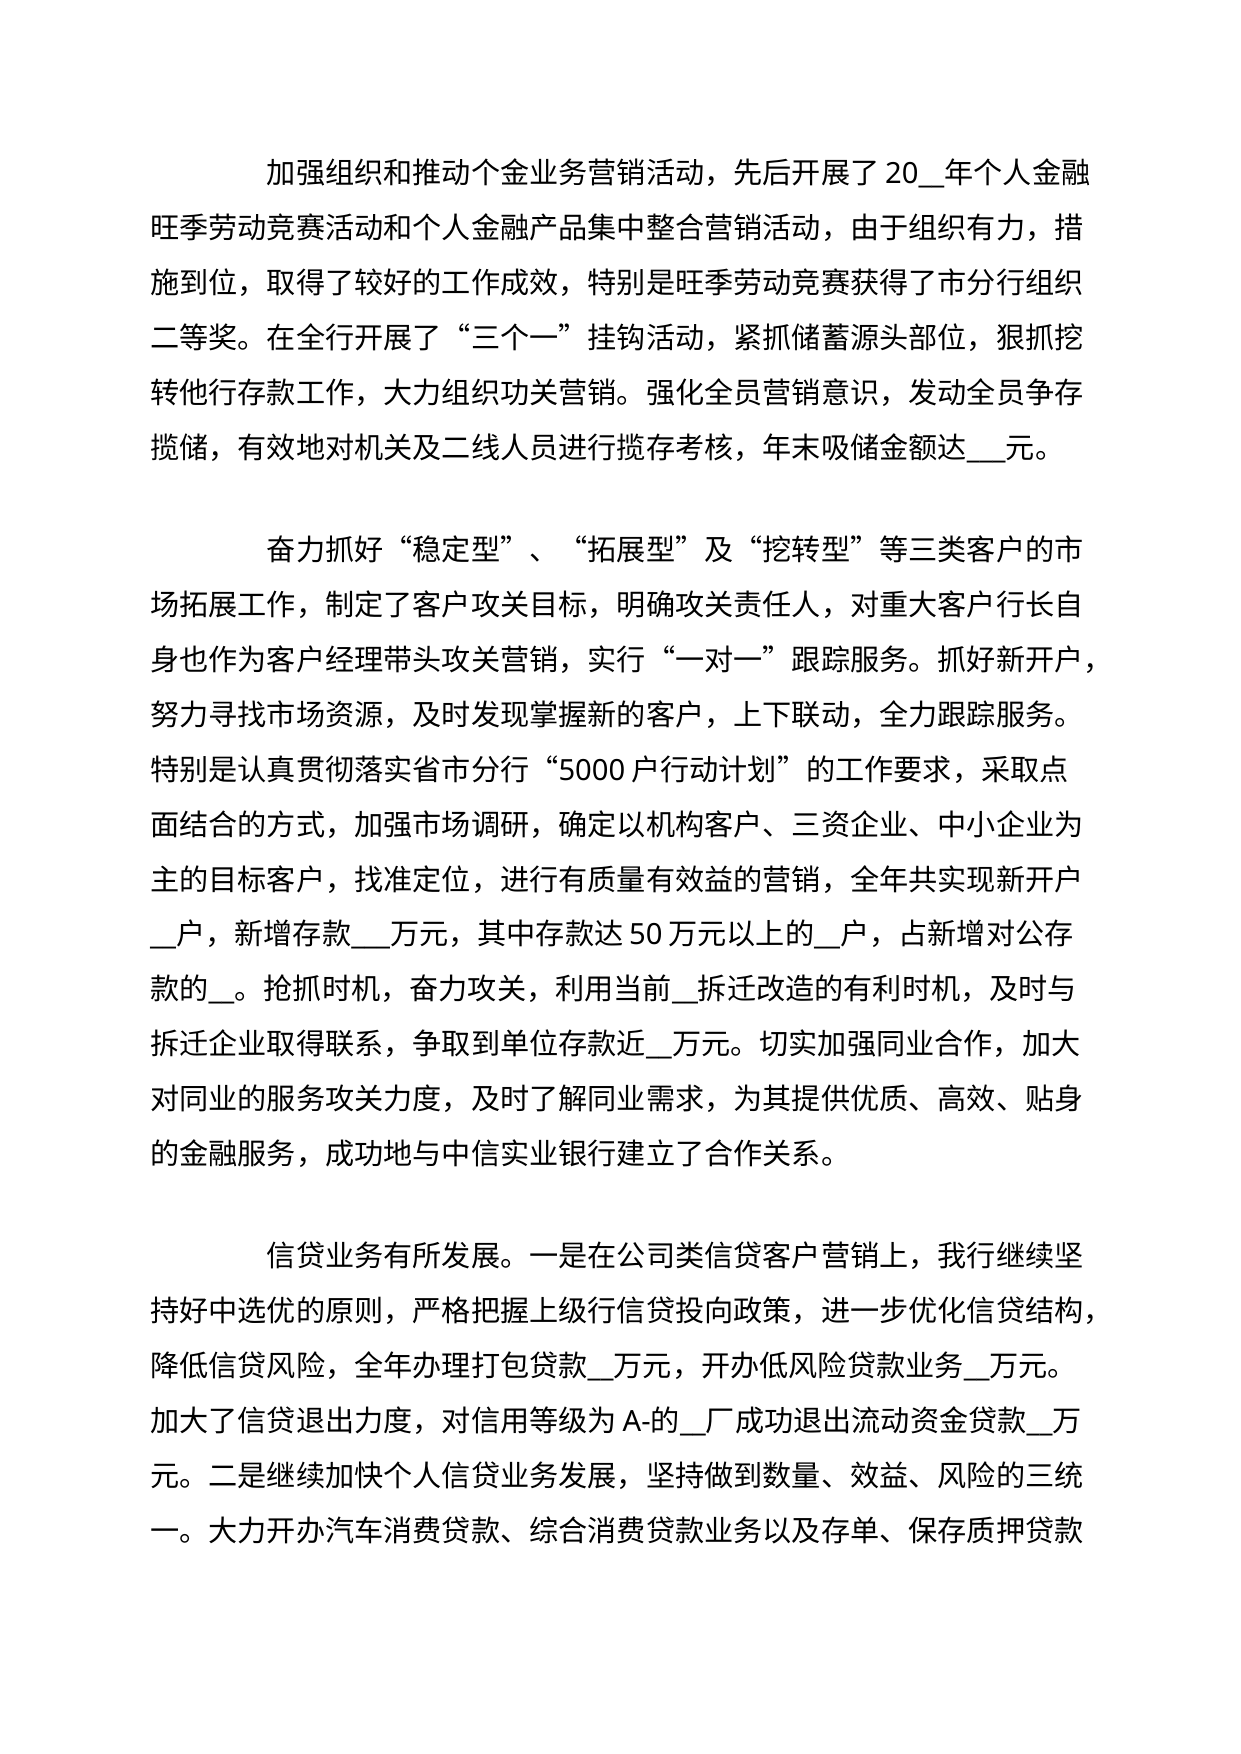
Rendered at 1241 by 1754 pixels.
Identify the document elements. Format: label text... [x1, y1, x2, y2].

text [150, 1233, 1090, 1549]
text 奋力抓好“稳定型”、“拓展型”及“挖转型”等三类客户的市场拓展工作，制定了客户攻关目标，明确攻关责任人，对重大客户行长自身也作为客户经理带头攻关营销，实行“一对一”跟踪服务。抓好新开户，努力寻找市场资源，及时发现掌握新的客户，上下联动，全力跟踪服务。特别是认真贯彻落实省市分行“5000户行动计划”的工作要求，采取点面结合的方式，加强市场调研，确定以机构客户、三资企业、中小企业为主的目标客户，找准定位，进行有质量有效益的营销，全年共实现新开户__户，新增存款___万元，其中存款达50万元以上的__户，占新增对公存款的__。抢抓时机，奋力攻关，利用当前__拆迁改造的有利时机，及时与拆迁企业取得联系，争取到单位存款近__万元。切实加强同业合作，加大对同业的服务攻关力度，及时了解同业需求，为其提供优质、高效、贴身的金融服务，成功地与中信实业银行建立了合作关系。 [150, 527, 1090, 1173]
text 加强组织和推动个金业务营销活动，先后开展了20__年个人金融旺季劳动竞赛活动和个人金融产品集中整合营销活动，由于组织有力，措施到位，取得了较好的工作成效，特别是旺季劳动竞赛获得了市分行组织二等奖。在全行开展了“三个一”挂钩活动，紧抓储蓄源头部位，狠抓挖转他行存款工作，大力组织功关营销。强化全员营销意识，发动全员争存揽储，有效地对机关及二线人员进行揽存考核，年末吸储金额达___元。 [150, 150, 1090, 467]
